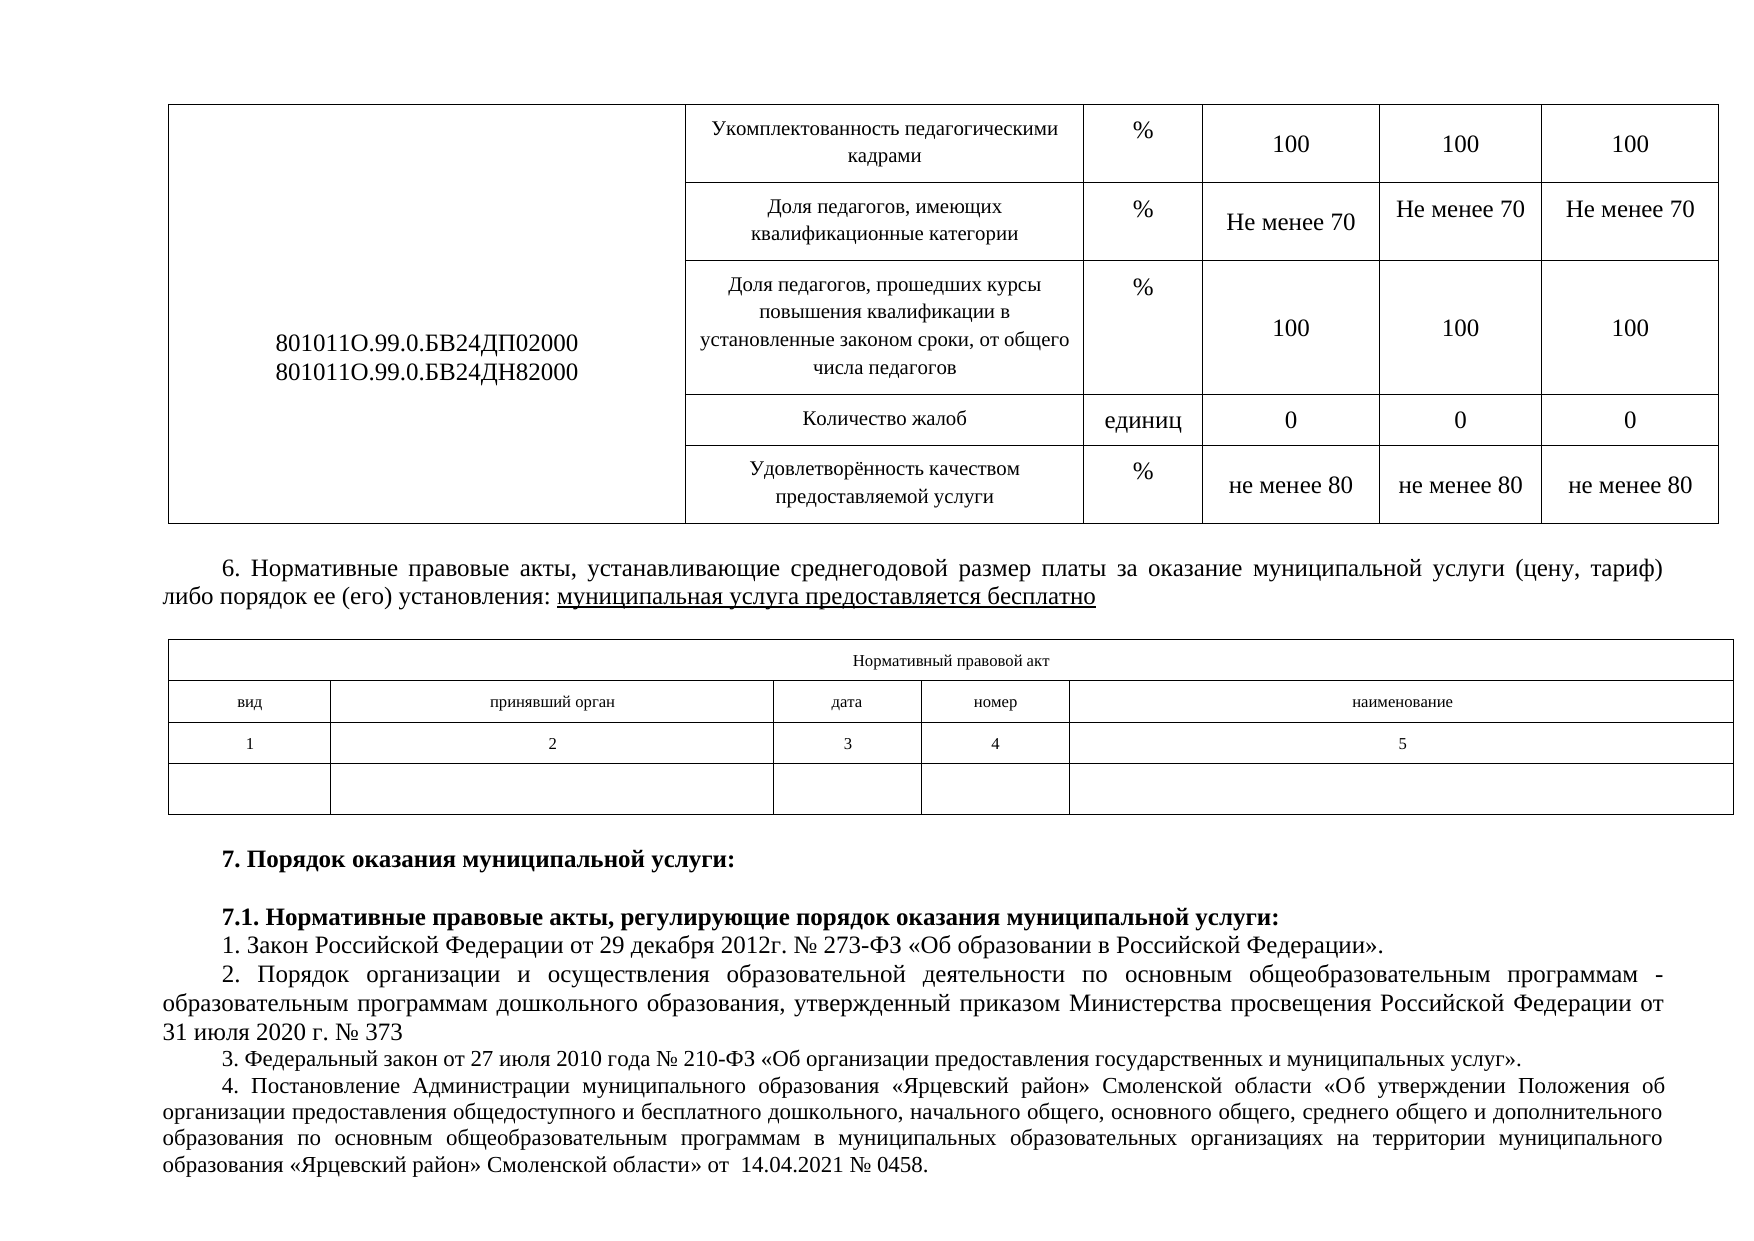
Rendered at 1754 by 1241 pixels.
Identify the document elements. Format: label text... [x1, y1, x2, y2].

table_cell 3 [774, 723, 921, 763]
table_cell % [1084, 105, 1202, 182]
table_cell 100 [1542, 105, 1718, 182]
text 7.1. Нормативные правовые акты, регулирующие порядок оказания муниципальной услуги: [162, 902, 1665, 930]
text 1. Закон Российской Федерации от 29 декабря 2012г. № 273-ФЗ «Об образовании в Российской Федерации». [162, 930, 1665, 959]
table_cell вид [169, 681, 330, 722]
table_header Нормативный правовой акт [169, 640, 1733, 680]
table_cell 4 [922, 723, 1069, 763]
table_cell % [1084, 446, 1202, 523]
table_cell 100 [1203, 105, 1379, 182]
table_cell 2 [331, 723, 773, 763]
table_cell [922, 764, 1069, 814]
table_cell 100 [1203, 261, 1379, 394]
table_cell не менее 80 [1380, 446, 1541, 523]
list 3. Федеральный закон от 27 июля 2010 года № 210-ФЗ «Об организации предоставления государственных и муниципальных услуг». [162, 1045, 1665, 1072]
table_cell Доля педагогов, имеющих квалификационные категории [686, 183, 1083, 260]
table_cell единиц [1084, 395, 1202, 445]
table_cell Не менее 70 [1542, 183, 1718, 260]
table_cell 5 [1070, 723, 1733, 763]
table_cell % [1084, 261, 1202, 394]
table_cell Не менее 70 [1380, 183, 1541, 260]
table_cell % [1084, 183, 1202, 260]
text 6. Нормативные правовые акты, устанавливающие среднегодовой размер платы за оказание муниципальной услуги (цену, тариф) либо порядок ее (его) установления: муниципальная услуга предоставляется бесплатно [162, 553, 1665, 610]
table_cell [331, 764, 773, 814]
table_cell Количество жалоб [686, 395, 1083, 445]
table_cell 0 [1380, 395, 1541, 445]
table_cell Укомплектованность педагогическими кадрами [686, 105, 1083, 182]
table_cell 100 [1542, 261, 1718, 394]
table_cell 0 [1203, 395, 1379, 445]
text 7. Порядок оказания муниципальной услуги: [162, 844, 1665, 873]
table_cell [774, 764, 921, 814]
table_cell 1 [169, 723, 330, 763]
table_cell 100 [1380, 105, 1541, 182]
table_cell номер [922, 681, 1069, 722]
table_cell [1070, 764, 1733, 814]
table_cell принявший орган [331, 681, 773, 722]
table_cell 100 [1380, 261, 1541, 394]
table_cell дата [774, 681, 921, 722]
table_cell Не менее 70 [1203, 183, 1379, 260]
table_cell не менее 80 [1542, 446, 1718, 523]
table_cell 0 [1542, 395, 1718, 445]
table_cell [169, 764, 330, 814]
table_cell наименование [1070, 681, 1733, 722]
text 2. Порядок организации и осуществления образовательной деятельности по основным общеобразовательным программам - образовательным программам дошкольного образования, утвержденный приказом Министерства просвещения Российской Федерации от 31 июля 2020 г. № 373 [162, 959, 1665, 1045]
table_cell Удовлетворённость качеством предоставляемой услуги [686, 446, 1083, 523]
table_cell Доля педагогов, прошедших курсы повышения квалификации в установленные законом сроки, от общего числа педагогов [686, 261, 1083, 394]
text 4. Постановление Администрации муниципального образования «Ярцевский район» Смоленской области «Об утверждении Положения об организации предоставления общедоступного и бесплатного дошкольного, начального общего, основного общего, среднего общего и дополнительного образования по основным общеобразовательным программам в муниципальных образовательных организациях на территории муниципального образования «Ярцевский район» Смоленской области» от 14.04.2021 № 0458. [162, 1072, 1665, 1177]
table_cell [169, 105, 685, 523]
table_cell не менее 80 [1203, 446, 1379, 523]
